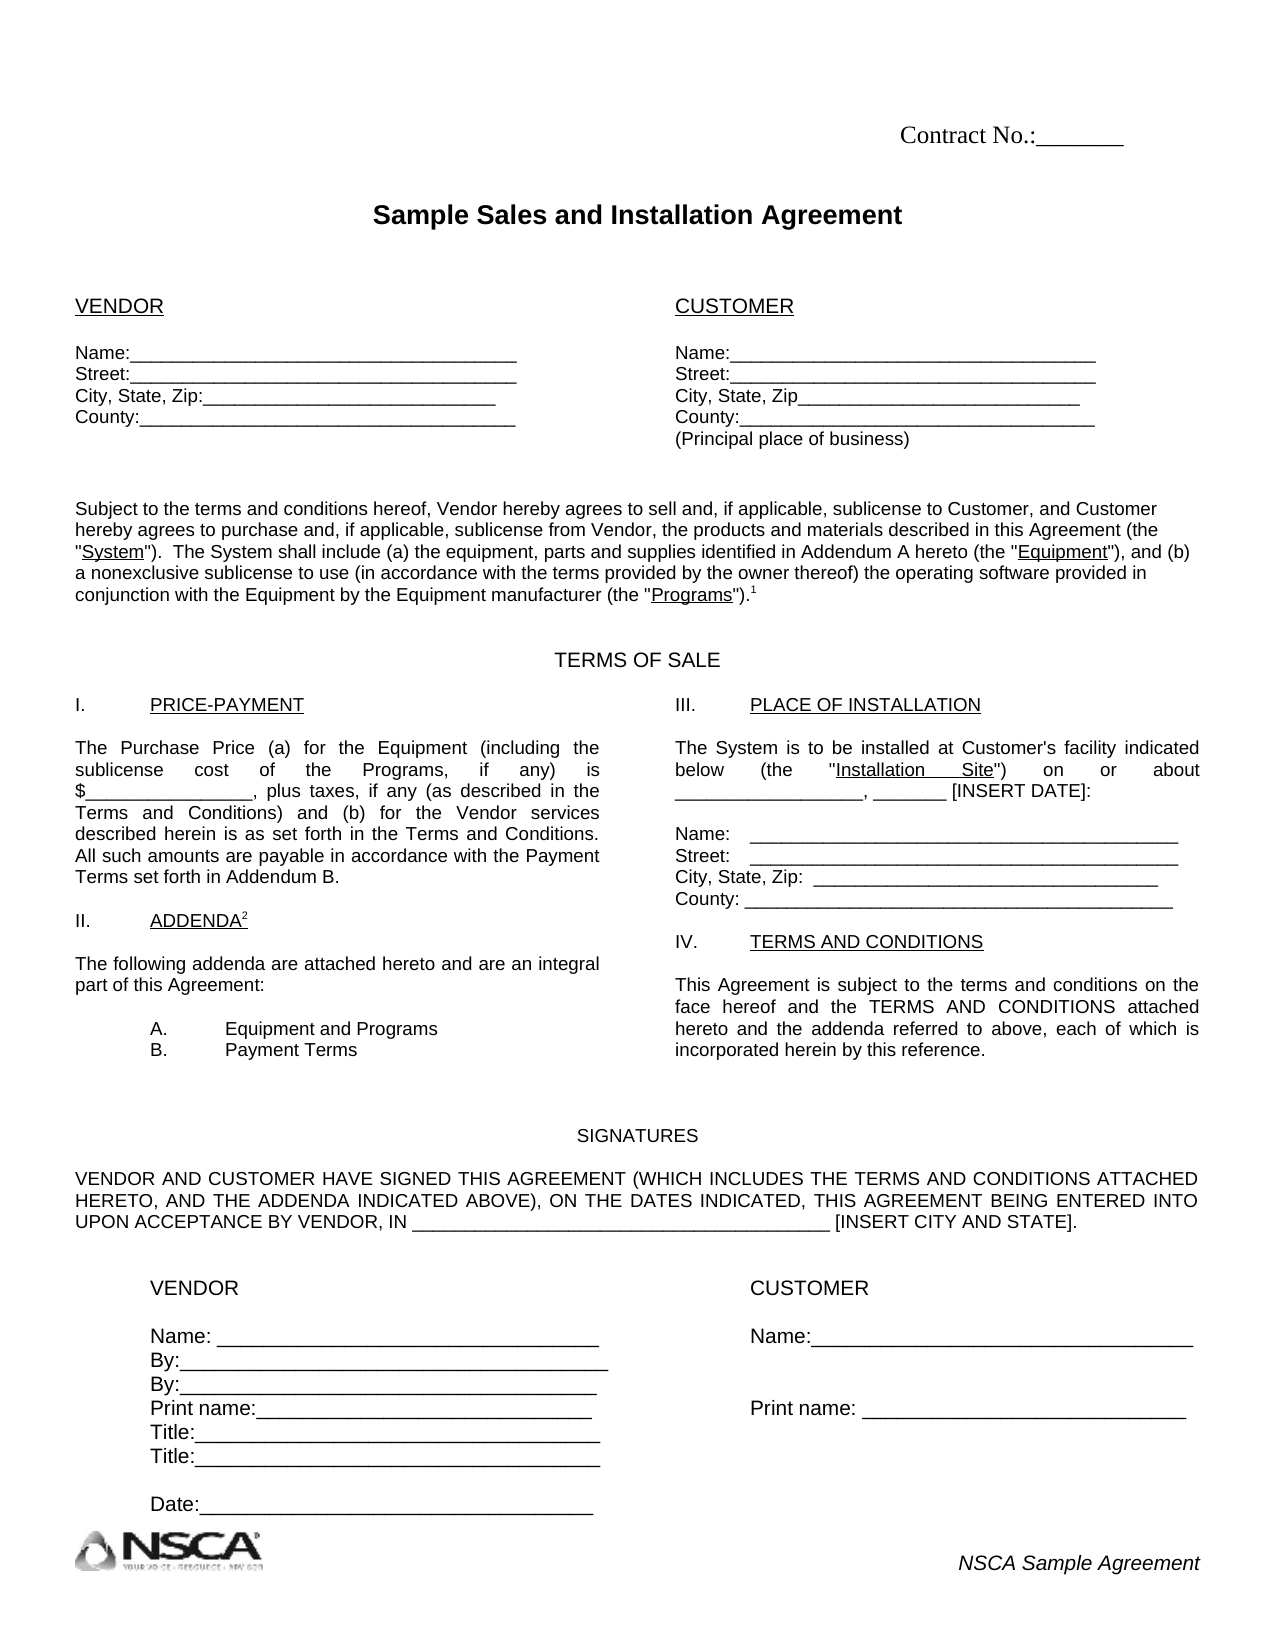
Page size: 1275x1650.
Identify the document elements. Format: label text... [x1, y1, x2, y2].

text The following addenda are attached hereto and are an integral part of this Agreement: [75, 953, 600, 996]
text City, State, Zip: _________________________________ [675, 866, 1200, 888]
text City, State, Zip:____________________________ City, State, Zip___________________________ [75, 385, 1200, 406]
text SIGNATURES [75, 1125, 1200, 1147]
text Name: _________________________________ Name:_________________________________ [75, 1324, 1200, 1348]
text III. PLACE OF INSTALLATION [675, 694, 1200, 715]
text Name:_____________________________________ Name:___________________________________ [75, 342, 1200, 363]
text Title:___________________________________ Title:___________________________________ [75, 1420, 1200, 1468]
text By:_____________________________________ By:____________________________________ [75, 1348, 1200, 1396]
text (Principal place of business) [75, 428, 1200, 449]
text Street: _________________________________________ [675, 845, 1200, 866]
text Print name:_____________________________ Print name: ____________________________ [75, 1396, 1200, 1420]
text I. PRICE-PAYMENT [75, 694, 600, 715]
text II. ADDENDA [75, 909, 600, 931]
text The System is to be installed at Customer's facility indicated below (the "Installation Site") on or about __________________, _______ [INSERT DATE]: [675, 737, 1200, 802]
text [75, 1492, 1200, 1516]
text This Agreement is subject to the terms and conditions on the face hereof and the TERMS AND CONDITIONS attached hereto and the addenda referred to above, each of which is incorporated herein by this reference. [675, 974, 1200, 1060]
text Subject to the terms and conditions hereof, Vendor hereby agrees to sell and, if applicable, sublicense to Customer, and Customer hereby agrees to purchase and, if applicable, sublicense from Vendor, the products and materials described in this Agreement (the "System"). The System shall include (a) the equipment, parts and supplies identified in Addendum A hereto (the "Equipment"), and (b) a nonexclusive sublicense to use (in accordance with the terms provided by the owner thereof) the operating software provided in conjunction with the Equipment by the Equipment manufacturer (the "Programs"). [75, 497, 1200, 605]
text County:____________________________________ County:__________________________________ [75, 406, 1200, 428]
subtitle Sample Sales and Installation Agreement [75, 199, 1200, 230]
text VENDOR AND CUSTOMER HAVE SIGNED THIS AGREEMENT (WHICH INCLUDES THE TERMS AND CONDITIONS ATTACHED HERETO, AND THE ADDENDA INDICATED ABOVE), ON THE DATES INDICATED, THIS AGREEMENT BEING ENTERED INTO UPON ACCEPTANCE BY VENDOR, IN ________________________________________ [INSERT CITY AND STATE]. [75, 1168, 1200, 1233]
text TERMS OF SALE [75, 648, 1200, 672]
picture [75, 1531, 263, 1571]
text VENDOR CUSTOMER [75, 1276, 1200, 1300]
text Street:_____________________________________ Street:___________________________________ [75, 363, 1200, 385]
text VENDOR CUSTOMER [75, 294, 1200, 318]
text A. Equipment and Programs [75, 1017, 600, 1039]
text County: _________________________________________ [675, 888, 1200, 909]
text The Purchase Price (a) for the Equipment (including the sublicense cost of the Programs, if any) is $________________, plus taxes, if any (as described in the Terms and Conditions) and (b) for the Vendor services described herein is as set forth in the Terms and Conditions. All such amounts are payable in accordance with the Payment Terms set forth in Addendum B. [75, 737, 600, 888]
text B. Payment Terms [75, 1039, 600, 1060]
text IV. TERMS AND CONDITIONS [675, 931, 1200, 953]
text Name: _________________________________________ [675, 823, 1200, 845]
